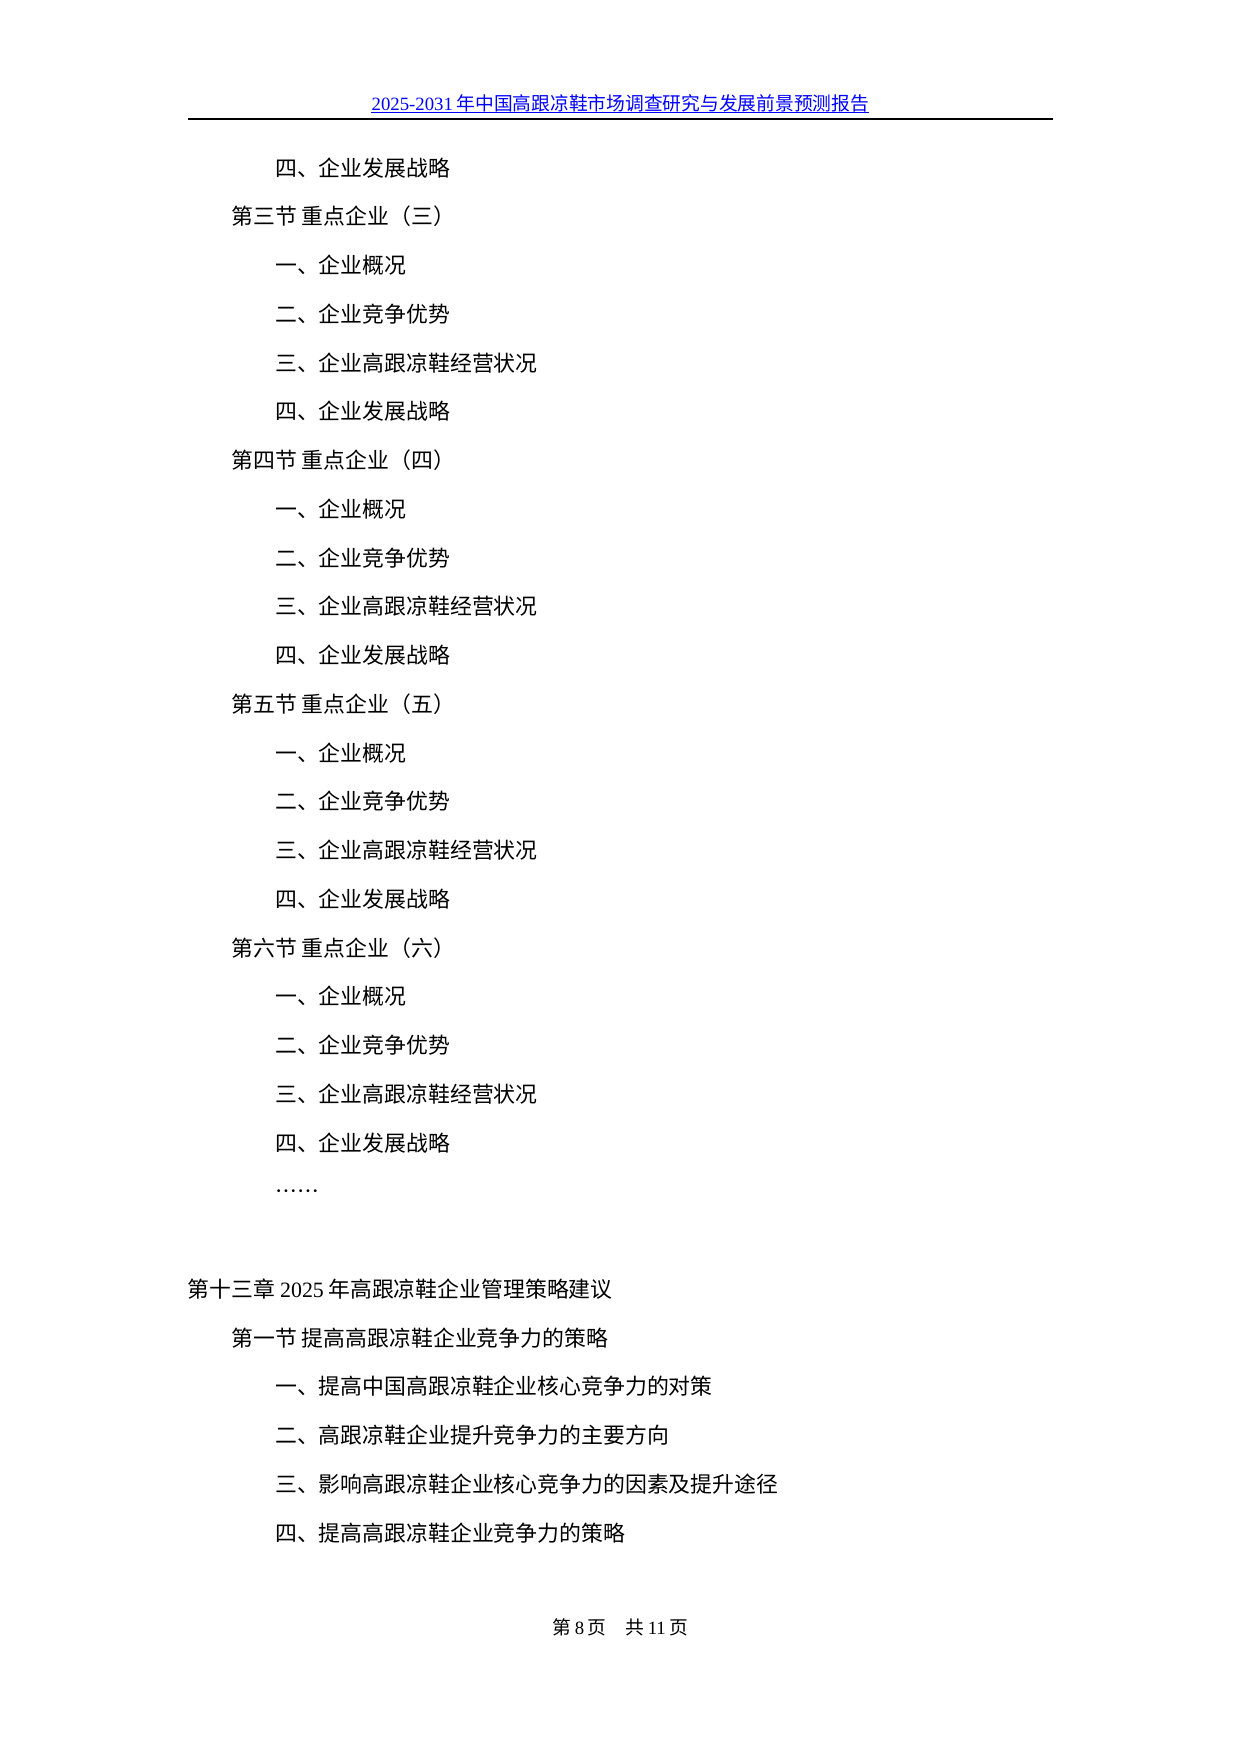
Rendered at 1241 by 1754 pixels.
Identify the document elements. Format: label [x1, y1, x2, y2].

text [187, 150, 1053, 1548]
